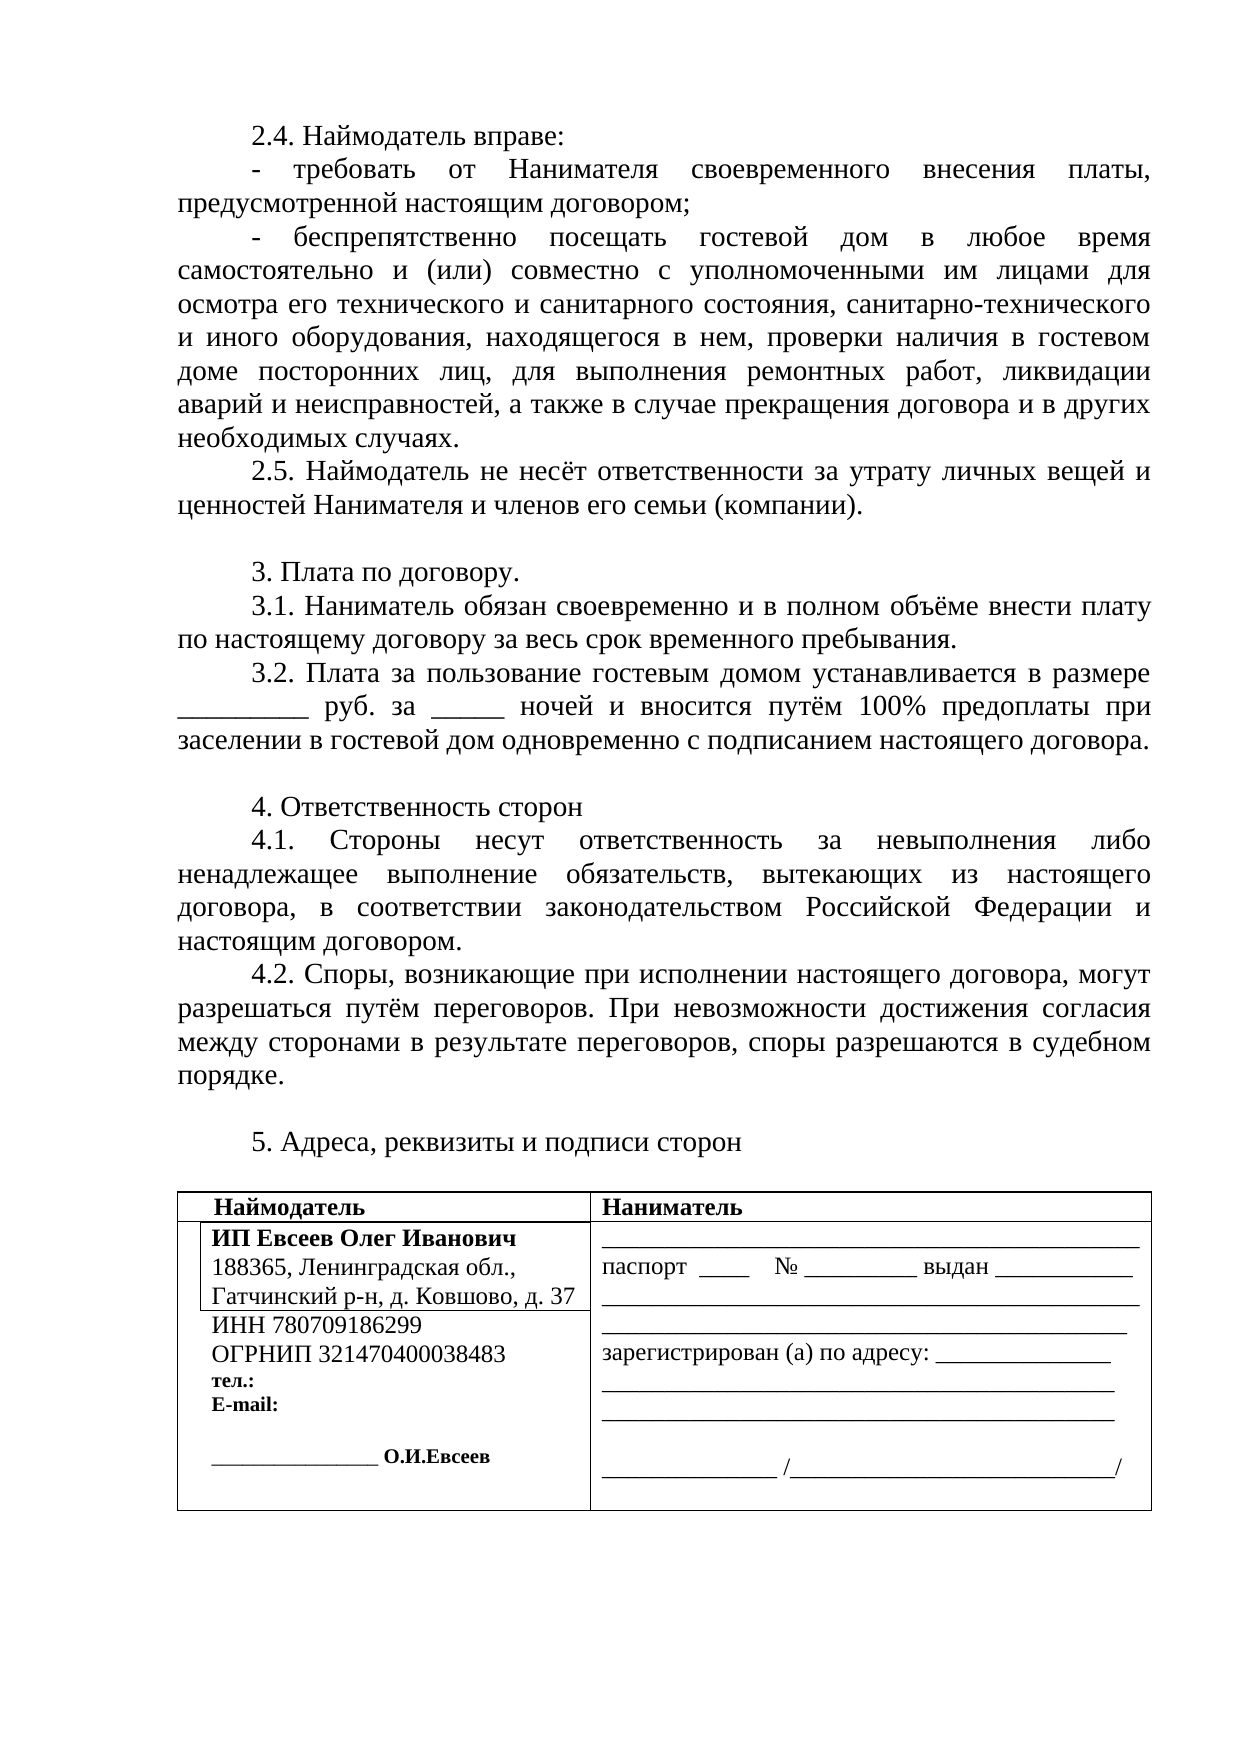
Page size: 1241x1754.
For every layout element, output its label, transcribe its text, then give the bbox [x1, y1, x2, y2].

text 4.2. Споры, возникающие при исполнении настоящего договора, могут разрешаться путём переговоров. При невозможности достижения согласия между сторонами в результате переговоров, споры разрешаются в судебном порядке. [177, 957, 1152, 1091]
table_header Наниматель [591, 1193, 1151, 1221]
table_header Наймодатель [178, 1193, 590, 1221]
text 4.1. Стороны несут ответственность за невыполнения либо ненадлежащее выполнение обязательств, вытекающих из настоящего договора, в соответствии законодательством Российской Федерации и настоящим договором. [177, 822, 1152, 957]
text 2.5. Наймодатель не несёт ответственности за утрату личных вещей и ценностей Нанимателя и членов его семьи (компании). [177, 453, 1152, 521]
text 2.4. Наймодатель вправе: [177, 118, 1152, 152]
text - требовать от Нанимателя своевременного внесения платы, предусмотренной настоящим договором; [177, 152, 1152, 219]
text 3. Плата по договору. [177, 554, 1152, 588]
table_cell [178, 1222, 590, 1510]
text 3.1. Наниматель обязан своевременно и в полном объёме внести плату по настоящему договору за весь срок временного пребывания. [177, 588, 1152, 655]
text 4. Ответственность сторон [177, 789, 1152, 822]
text 5. Адреса, реквизиты и подписи сторон [177, 1124, 1152, 1158]
text 3.2. Плата за пользование гостевым домом устанавливается в размере _________ руб. за _____ ночей и вносится путём 100% предоплаты при заселении в гостевой дом одновременно с подписанием настоящего договора. [177, 655, 1152, 755]
table_cell ___________________________________________ паспорт ____ № _________ выдан ___________ _____________________________________________________________________________________ зарегистрирован (а) по адресу: ______________ _________________________________________ _________________________________________ ______________ /__________________________/ [591, 1222, 1151, 1510]
text - беспрепятственно посещать гостевой дом в любое время самостоятельно и (или) совместно с уполномоченными им лицами для осмотра его технического и санитарного состояния, санитарно-технического и иного оборудования, находящегося в нем, проверки наличия в гостевом доме посторонних лиц, для выполнения ремонтных работ, ликвидации аварий и неисправностей, а также в случае прекращения договора и в других необходимых случаях. [177, 219, 1152, 453]
